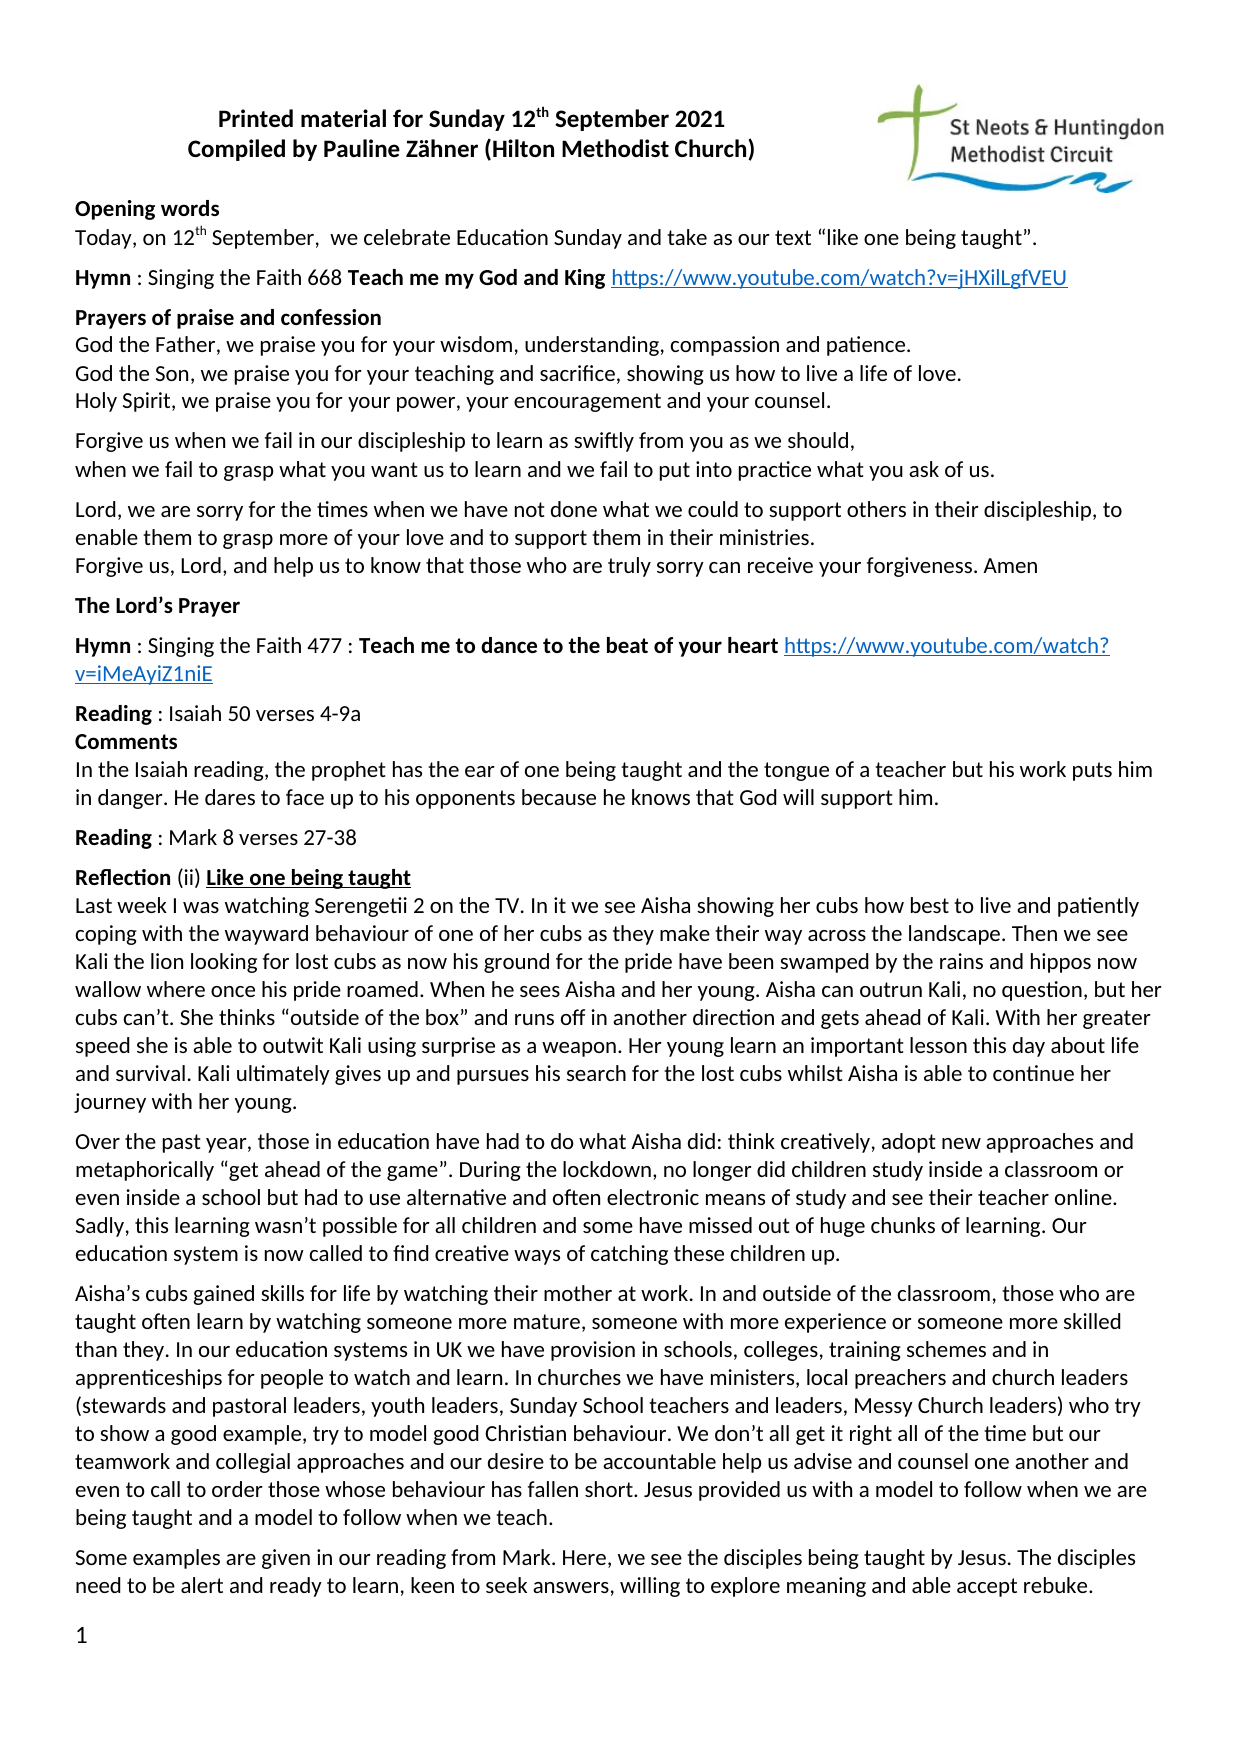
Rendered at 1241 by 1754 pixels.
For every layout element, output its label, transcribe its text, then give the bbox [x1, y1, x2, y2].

text Today, on 12th September, we celebrate Education Sunday and take as our text “like one being taught”. [75, 223, 1165, 251]
text Over the past year, those in education have had to do what Aisha did: think creatively, adopt new approaches and metaphorically “get ahead of the game”. During the lockdown, no longer did children study inside a classroom or even inside a school but had to use alternative and often electronic means of study and see their teacher online. Sadly, this learning wasn’t possible for all children and some have missed out of huge chunks of learning. Our education system is now called to find creative ways of catching these children up. [75, 1127, 1165, 1267]
text God the Father, we praise you for your wisdom, understanding, compassion and patience. [75, 331, 1165, 359]
text Reading : Mark 8 verses 27-38 [75, 823, 1165, 851]
text Some examples are given in our reading from Mark. Here, we see the disciples being taught by Jesus. The disciples need to be alert and ready to learn, keen to seek answers, willing to explore meaning and able accept rebuke. [75, 1543, 1165, 1599]
text Forgive us when we fail in our discipleship to learn as swiftly from you as we should, [75, 427, 1165, 455]
text Printed material for Sunday 12th September 2021 [75, 103, 877, 133]
text Prayers of praise and confession [75, 303, 1165, 331]
text Forgive us, Lord, and help us to know that those who are truly sorry can receive your forgiveness. Amen [75, 551, 1165, 579]
text Aisha’s cubs gained skills for life by watching their mother at work. In and outside of the classroom, those who are taught often learn by watching someone more mature, someone with more experience or someone more skilled than they. In our education systems in UK we have provision in schools, colleges, training schemes and in apprenticeships for people to watch and learn. In churches we have ministers, local preachers and church leaders (stewards and pastoral leaders, youth leaders, Sunday School teachers and leaders, Messy Church leaders) who try to show a good example, try to model good Christian behaviour. We don’t all get it right all of the time but our teamwork and collegial approaches and our desire to be accountable help us advise and counsel one another and even to call to order those whose behaviour has fallen short. Jesus provided us with a model to follow when we are being taught and a model to follow when we teach. [75, 1279, 1165, 1531]
text In the Isaiah reading, the prophet has the ear of one being taught and the tongue of a teacher but his work puts him in danger. He dares to face up to his opponents because he knows that God will support him. [75, 755, 1165, 811]
text Opening words [75, 194, 1165, 223]
text The Lord’s Prayer [75, 591, 1165, 619]
text God the Son, we praise you for your teaching and sacrifice, showing us how to live a life of love. [75, 359, 1165, 387]
text Last week I was watching Serengetii 2 on the TV. In it we see Aisha showing her cubs how best to live and patiently coping with the wayward behaviour of one of her cubs as they make their way across the landscape. Then we see Kali the lion looking for lost cubs as now his ground for the pride have been swamped by the rains and hippos now wallow where once his pride roamed. When he sees Aisha and her young. Aisha can outrun Kali, no question, but her cubs can’t. She thinks “outside of the box” and runs off in another direction and gets ahead of Kali. With her greater speed she is able to outwit Kali using surprise as a weapon. Her young learn an important lesson this day about life and survival. Kali ultimately gives up and pursues his search for the lost cubs whilst Aisha is able to continue her journey with her young. [75, 891, 1165, 1115]
text Holy Spirit, we praise you for your power, your encouragement and your counsel. [75, 387, 1165, 415]
picture [877, 84, 1164, 193]
text Reading : Isaiah 50 verses 4-9a [75, 699, 1165, 727]
text Hymn : Singing the Faith 668 Teach me my God and King https://www.youtube.com/watch?v=jHXilLgfVEU [75, 263, 1165, 291]
text Comments [75, 727, 1165, 755]
text Hymn : Singing the Faith 477 : Teach me to dance to the beat of your heart https://www.youtube.com/watch?v=iMeAyiZ1niE [75, 631, 1165, 687]
text when we fail to grasp what you want us to learn and we fail to put into practice what you ask of us. [75, 455, 1165, 483]
text Reflection (ii) Like one being taught [75, 863, 1165, 891]
text Lord, we are sorry for the times when we have not done what we could to support others in their discipleship, to enable them to grasp more of your love and to support them in their ministries. [75, 495, 1165, 551]
text Compiled by Pauline Zähner (Hilton Methodist Church) [75, 133, 877, 164]
